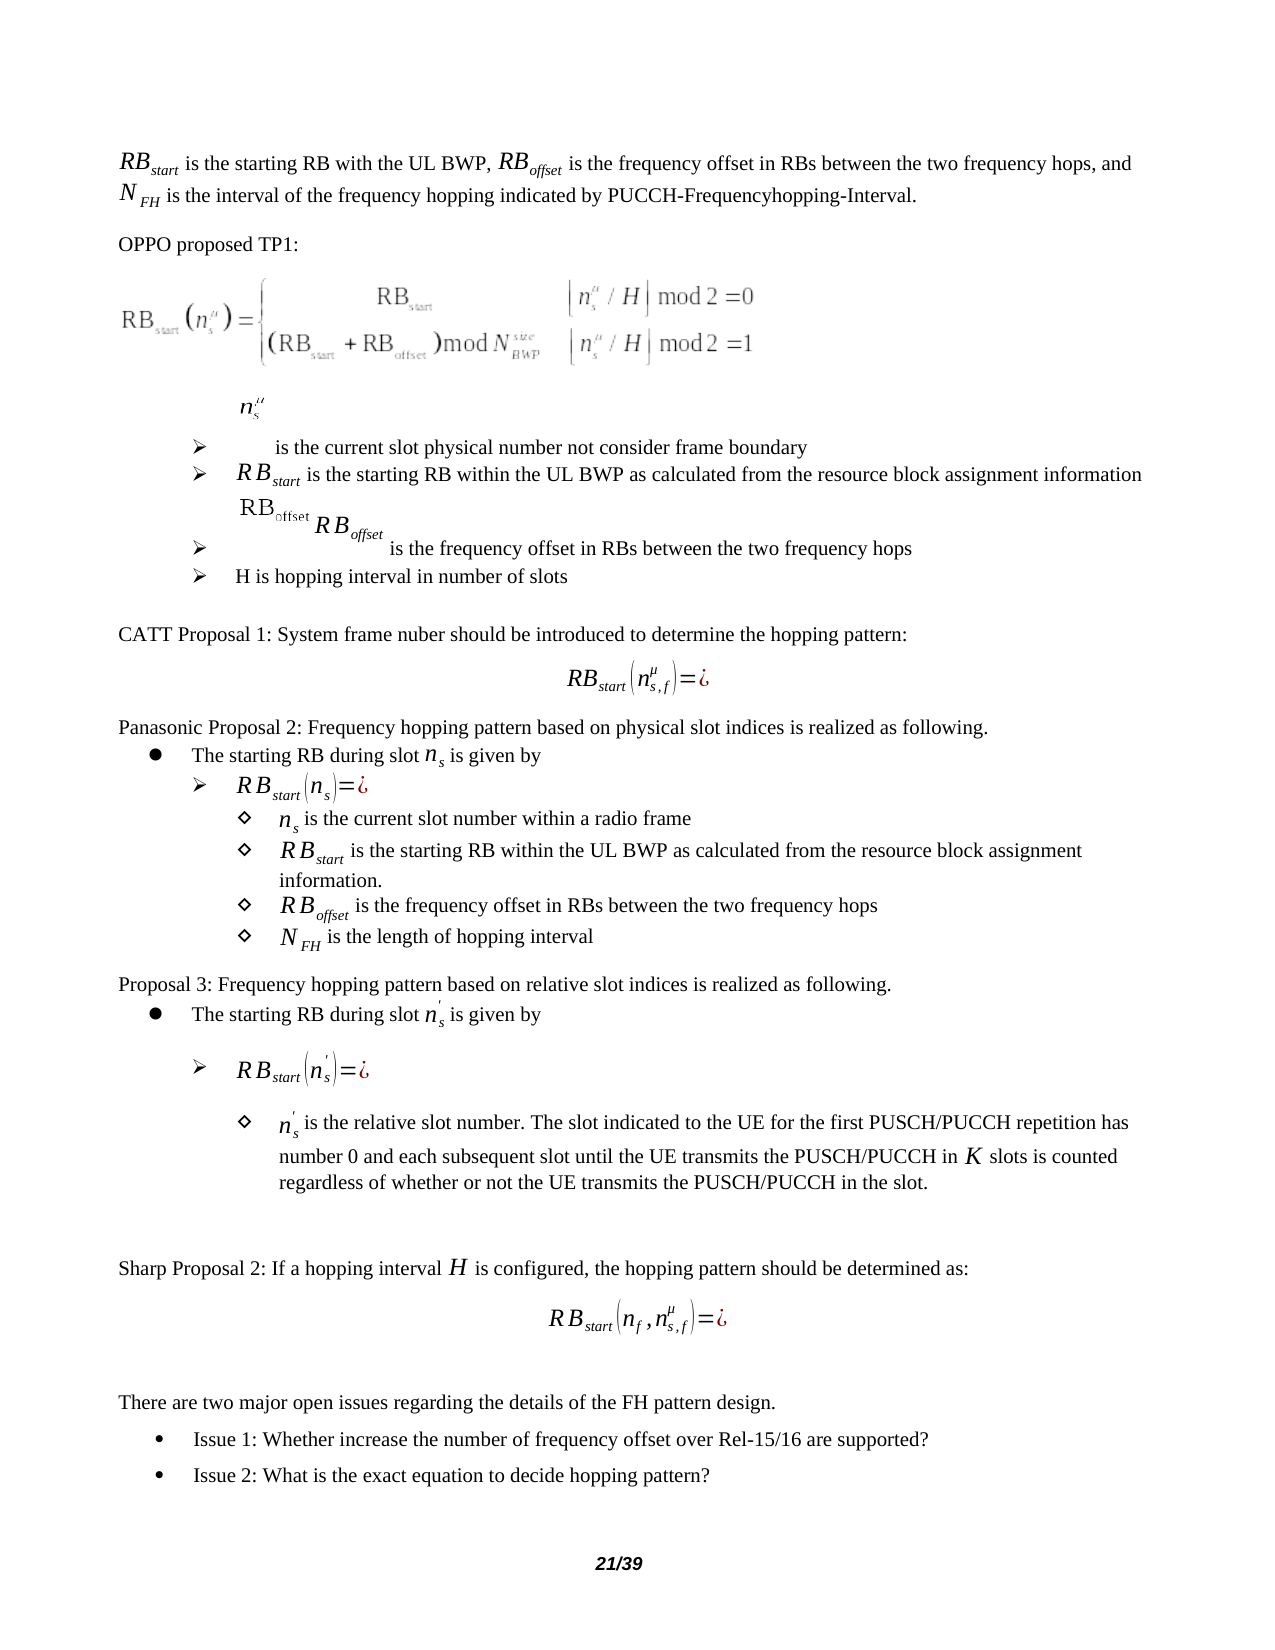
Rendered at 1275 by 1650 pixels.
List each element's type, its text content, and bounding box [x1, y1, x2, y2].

text Sharp Proposal 2: If a hopping interval is configured, the hopping pattern should be determined as: [118, 1252, 1157, 1281]
list H is hopping interval in number of slots [191, 564, 1157, 588]
list is the current slot number within a radio frame [235, 805, 1157, 837]
list The starting RB during slot is given by [148, 739, 1157, 771]
list is the frequency offset in RBs between the two frequency hops [235, 892, 1157, 923]
text OPPO proposed TP1: [118, 227, 1157, 256]
list Issue 1: Whether increase the number of frequency offset over Rel-15/16 are supported? [156, 1427, 1157, 1451]
list The starting RB during slot is given by [148, 996, 1157, 1031]
text There are two major open issues regarding the details of the FH pattern design. [118, 1390, 1157, 1414]
list is the length of hopping interval [235, 923, 1157, 955]
list is the starting RB within the UL BWP as calculated from the resource block assignment information [191, 459, 1157, 490]
list is the starting RB within the UL BWP as calculated from the resource block assignment information. [235, 837, 1157, 892]
list is the relative slot number. The slot indicated to the UE for the first PUSCH/PUCCH repetition has number 0 and each subsequent slot until the UE transmits the PUSCH/PUCCH in slots is counted regardless of whether or not the UE transmits the PUSCH/PUCCH in the slot. [235, 1107, 1157, 1194]
text Panasonic Proposal 2: Frequency hopping pattern based on physical slot indices is realized as following. [118, 710, 1157, 739]
text CATT Proposal 1: System frame nuber should be introduced to determine the hopping pattern: [118, 617, 1157, 646]
text Proposal 3: Frequency hopping pattern based on relative slot indices is realized as following. [118, 967, 1157, 996]
list is the current slot physical number not consider frame boundary [191, 388, 1157, 459]
list Issue 2: What is the exact equation to decide hopping pattern? [156, 1463, 1157, 1487]
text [118, 148, 1157, 210]
list is the frequency offset in RBs between the two frequency hops [191, 490, 1157, 564]
